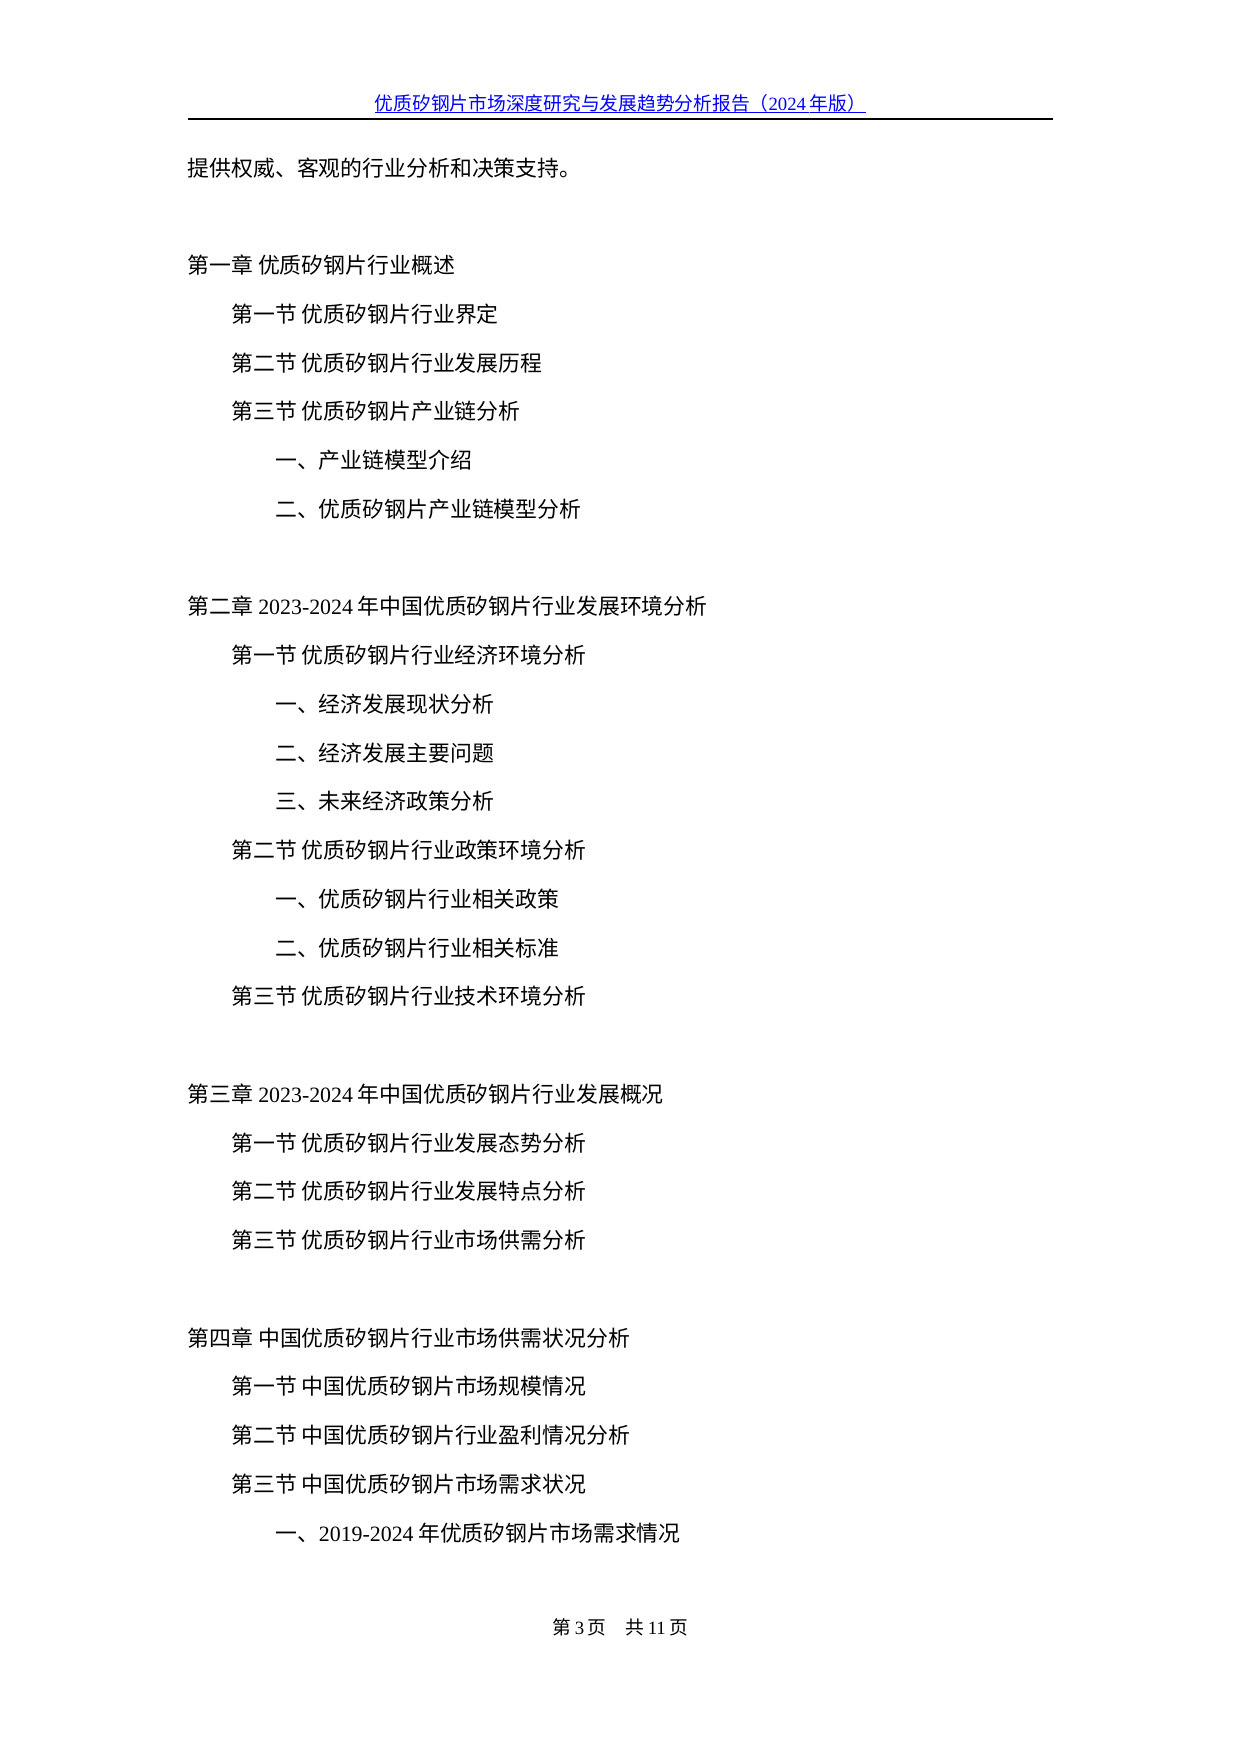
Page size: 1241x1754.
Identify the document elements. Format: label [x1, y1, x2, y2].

text [187, 150, 1053, 1548]
